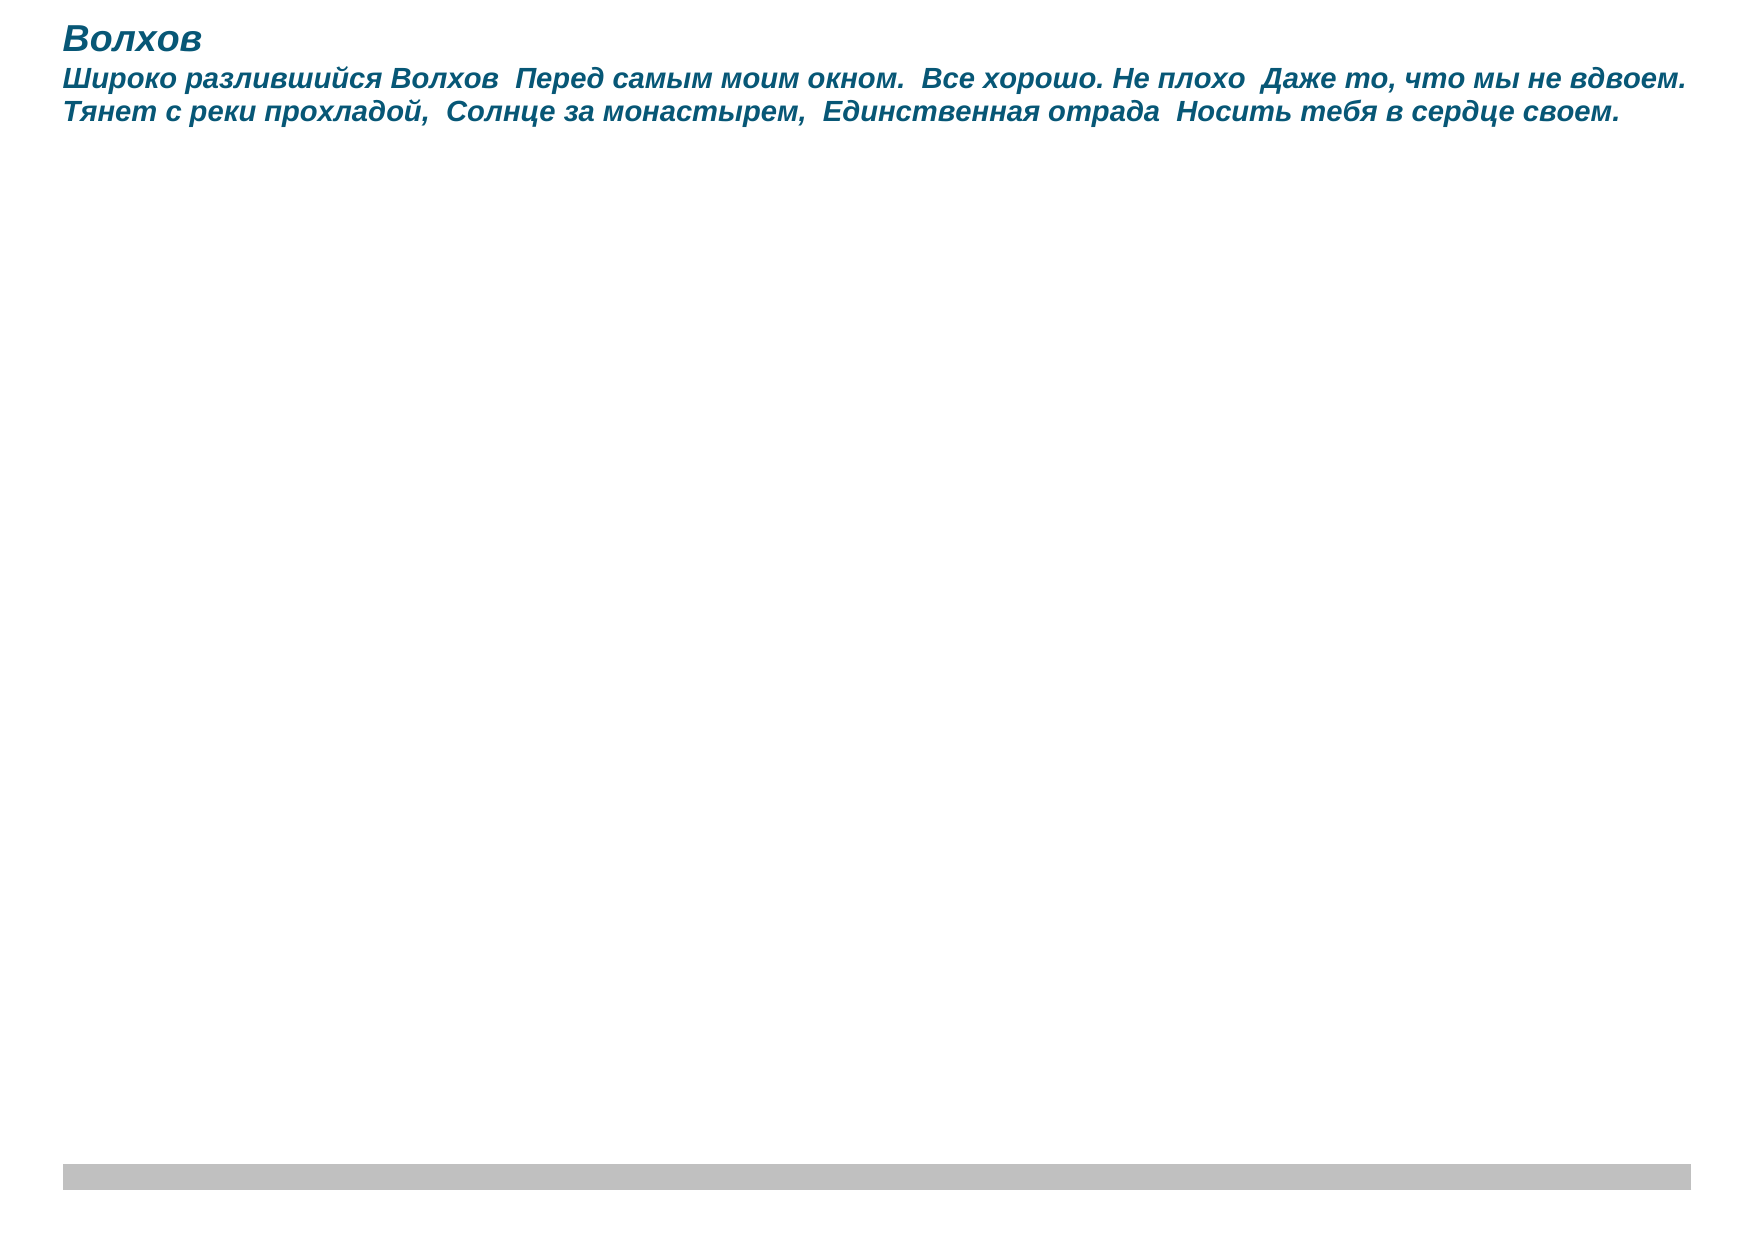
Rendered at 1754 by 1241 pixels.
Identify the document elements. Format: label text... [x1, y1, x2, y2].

subtitle Волхов [62, 17, 1691, 60]
text Широко разлившийся Волхов [62, 61, 1691, 128]
